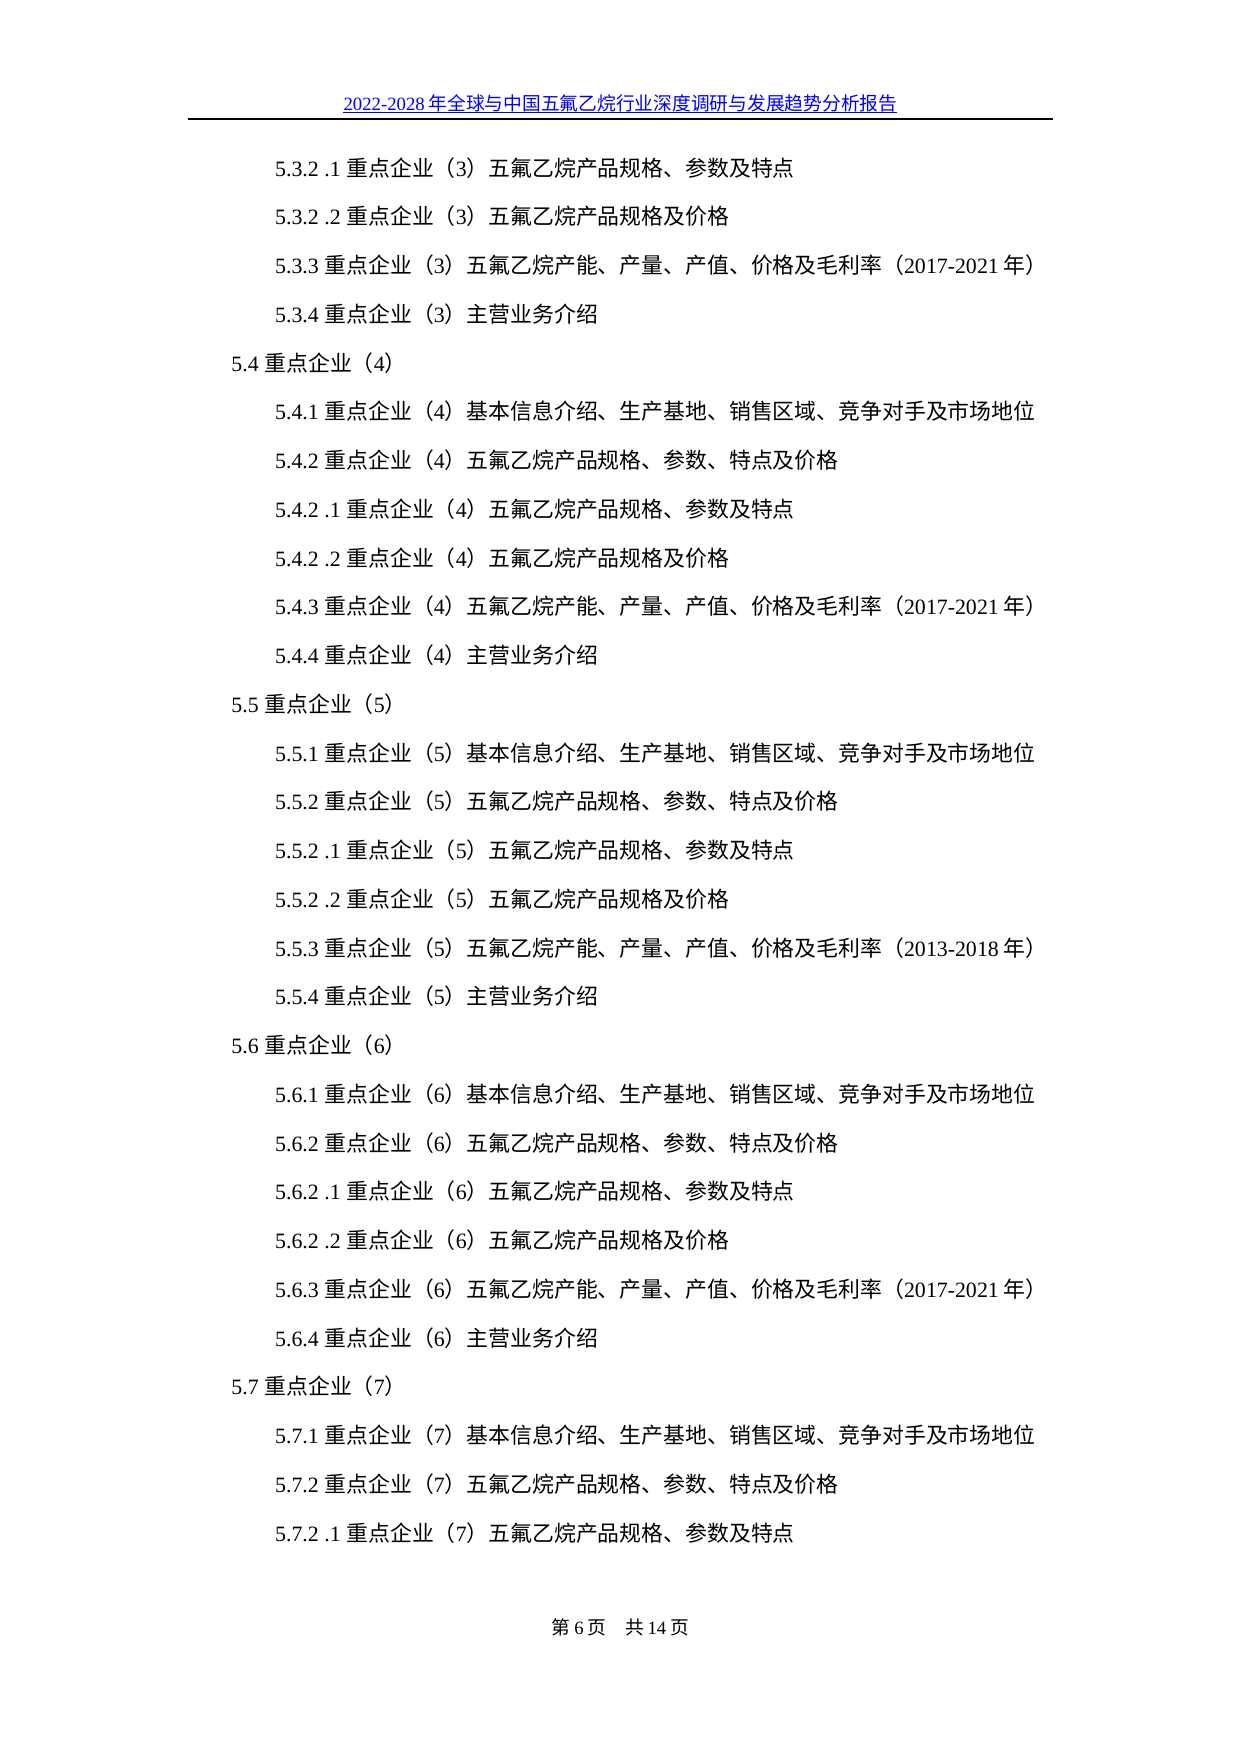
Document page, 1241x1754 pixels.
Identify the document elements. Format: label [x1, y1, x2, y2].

text [187, 150, 1053, 1548]
